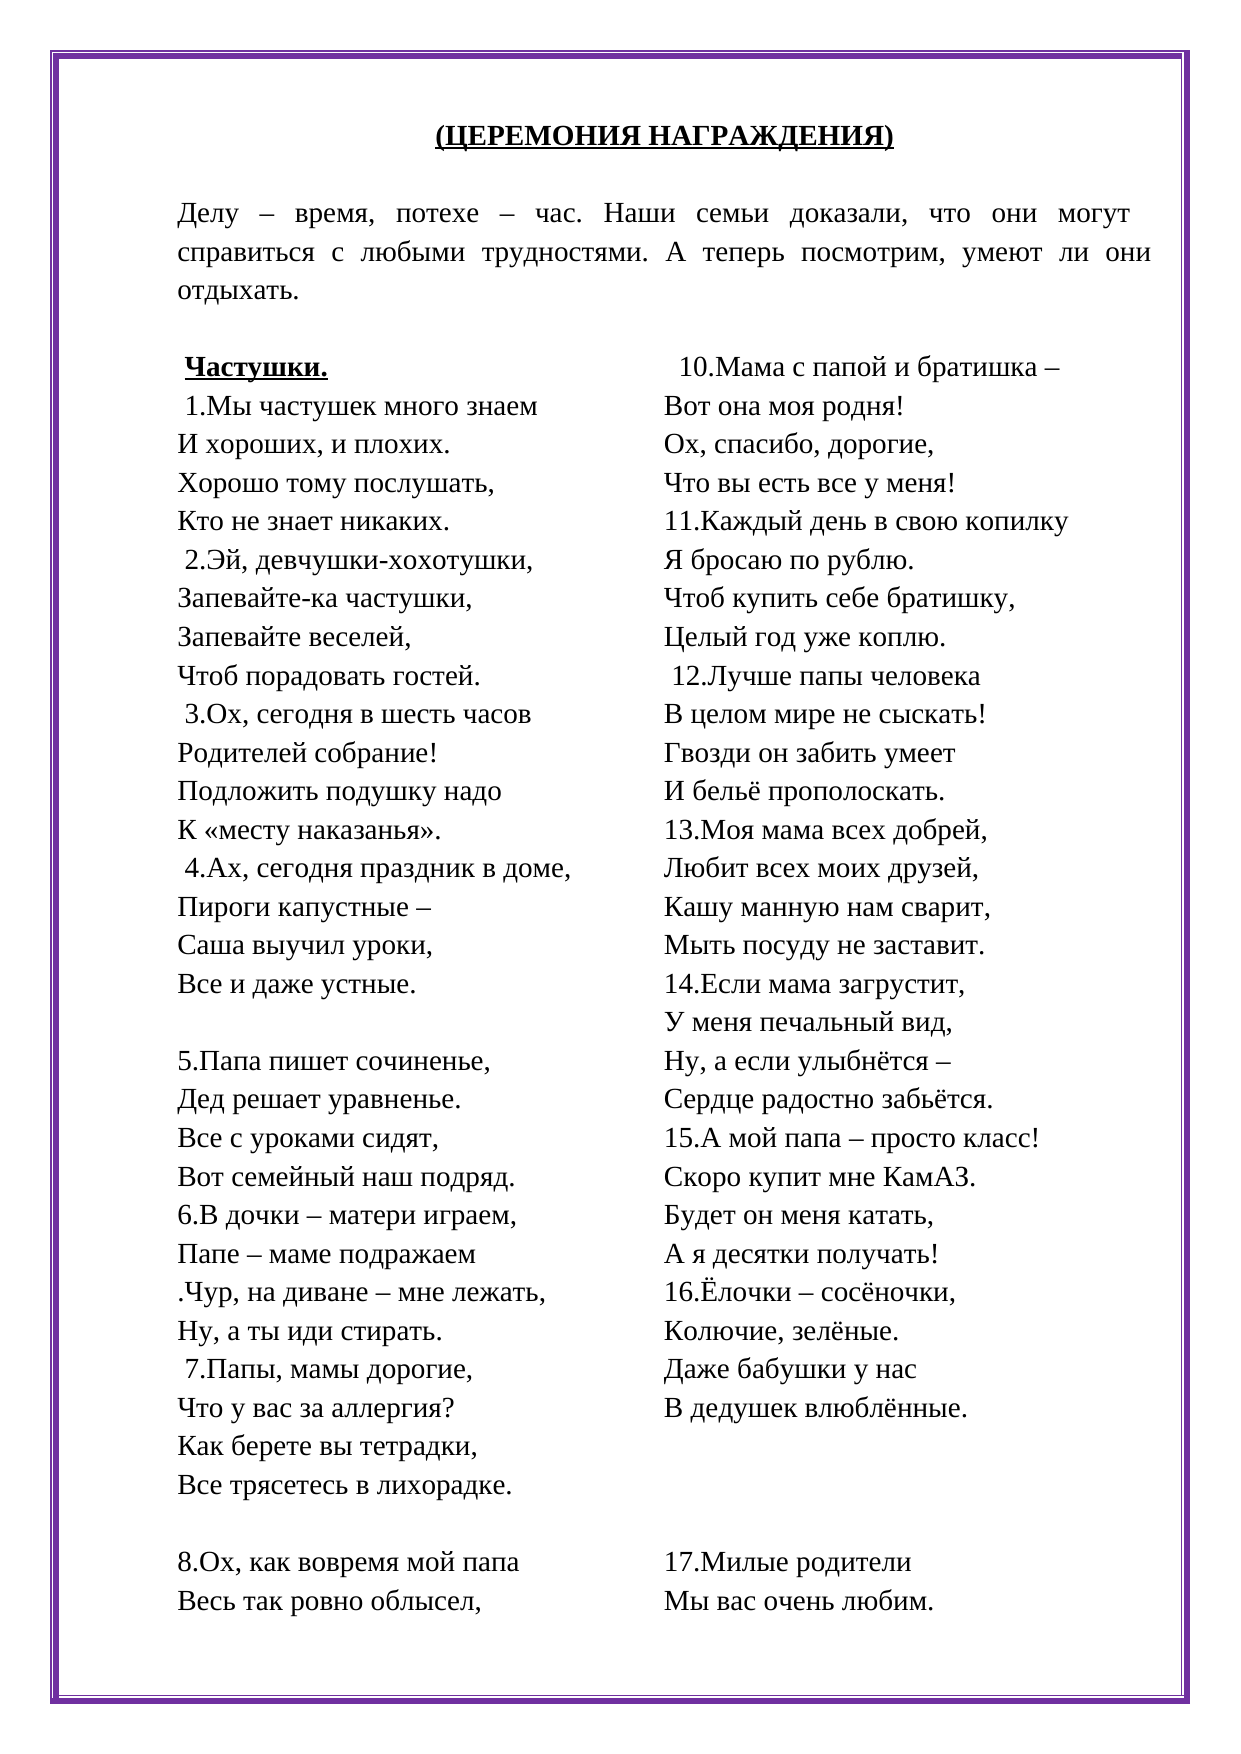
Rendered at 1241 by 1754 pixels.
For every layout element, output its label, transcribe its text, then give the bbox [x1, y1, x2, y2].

text (ЦЕРЕМОНИЯ НАГРАЖДЕНИЯ) [177, 118, 1152, 152]
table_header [177, 349, 664, 1620]
text Делу – время, потехе – час. Наши семьи доказали, что они могут справиться с любыми трудностями. А теперь посмотрим, умеют ли они отдыхать. [177, 195, 1152, 306]
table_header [664, 349, 1152, 1620]
